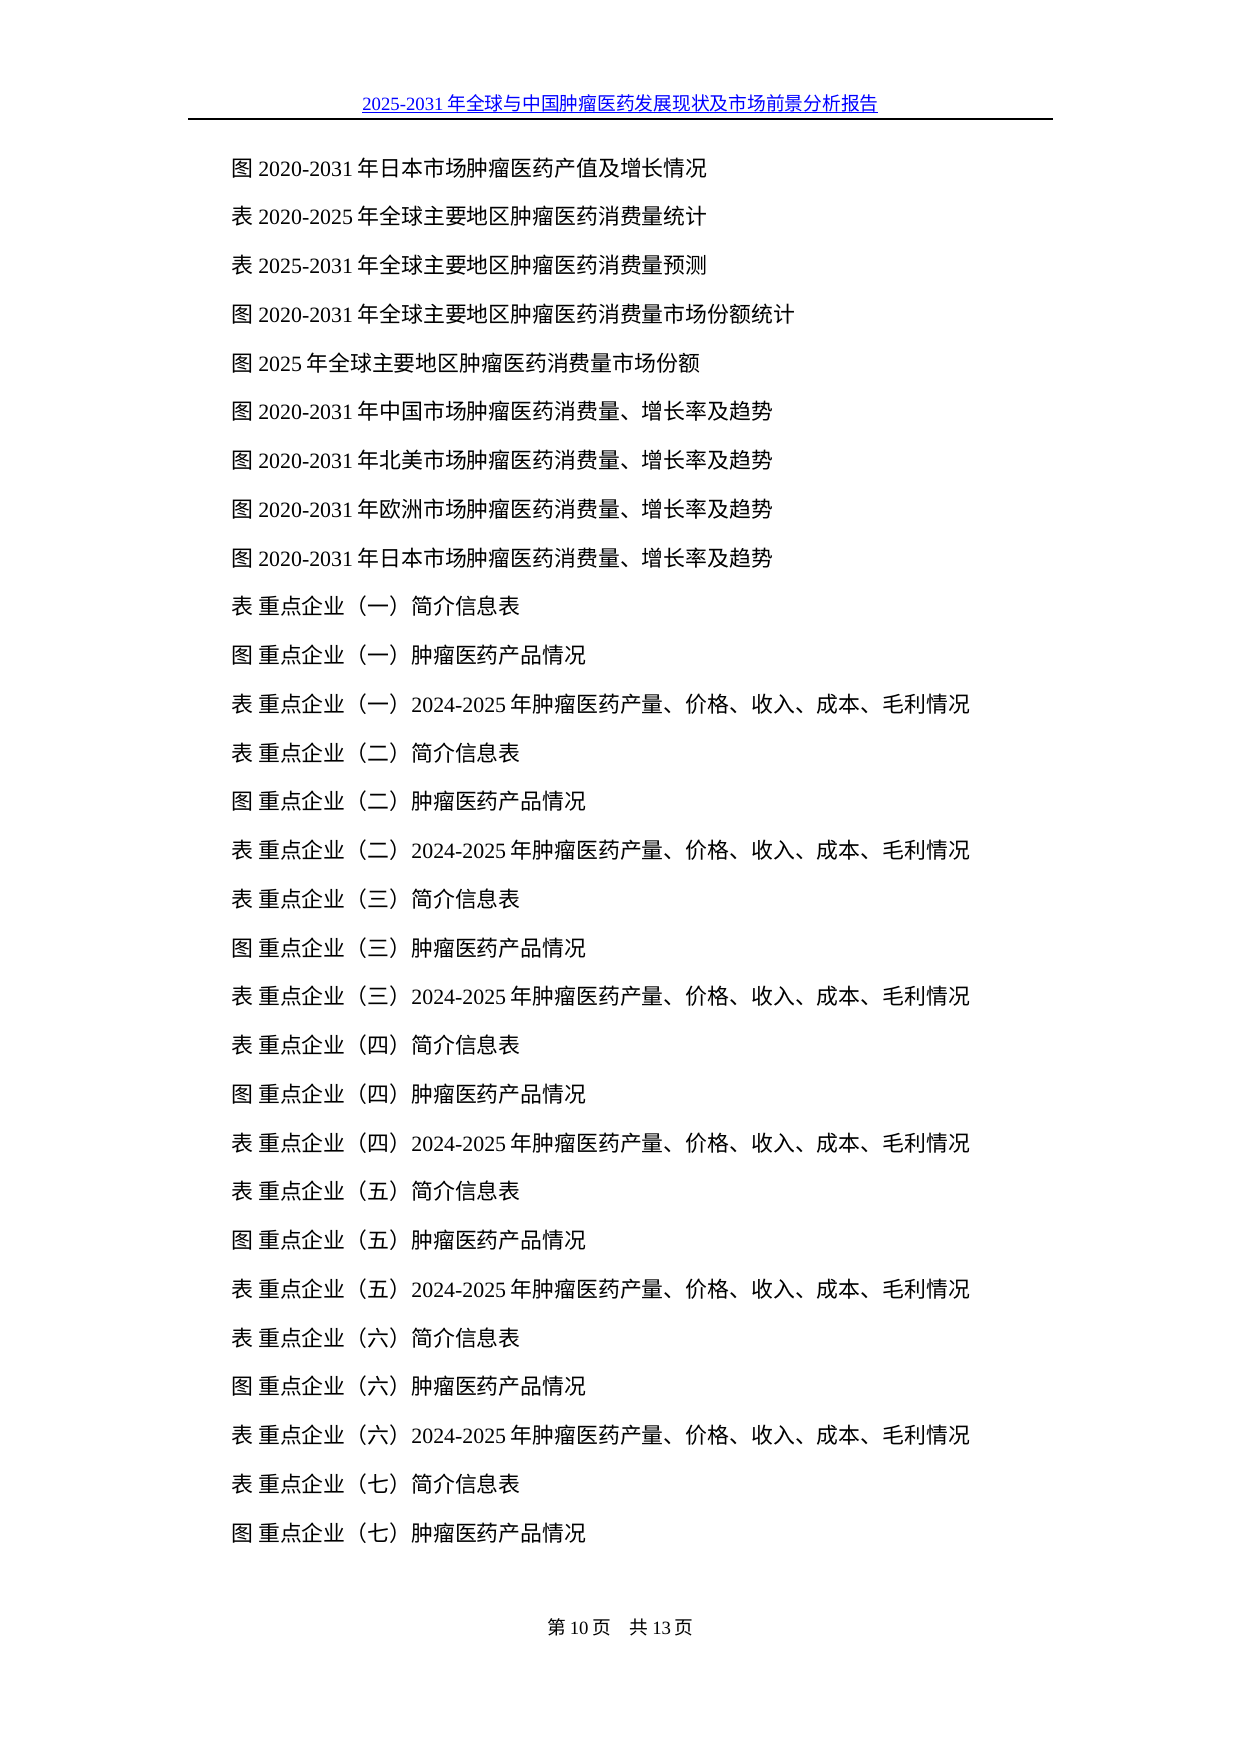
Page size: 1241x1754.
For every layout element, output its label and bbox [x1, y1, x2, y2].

text [187, 150, 1053, 1548]
